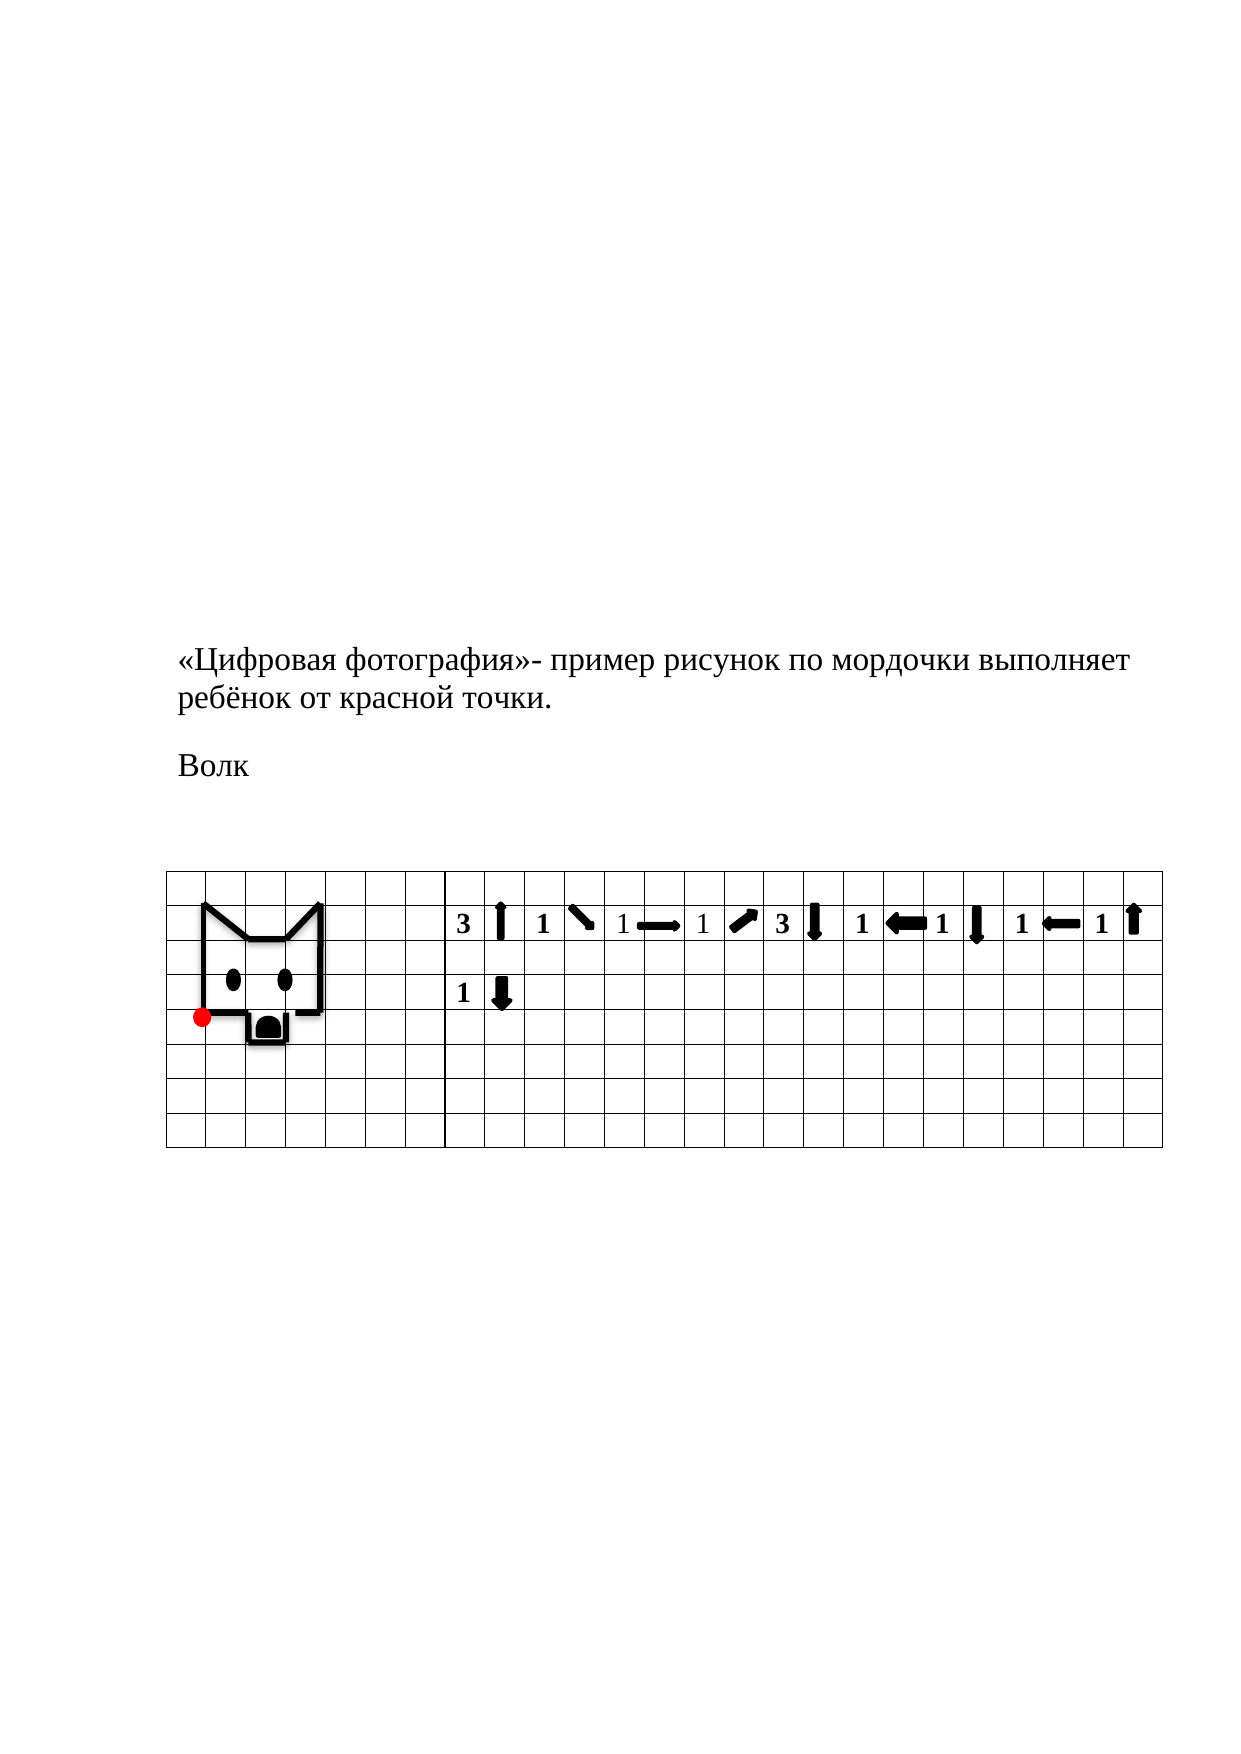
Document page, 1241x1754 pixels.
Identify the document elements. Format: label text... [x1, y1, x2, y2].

text Волк [177, 745, 1152, 783]
text «Цифровая фотография»- пример рисунок по мордочки выполняет ребёнок от красной точки. [177, 639, 1152, 716]
